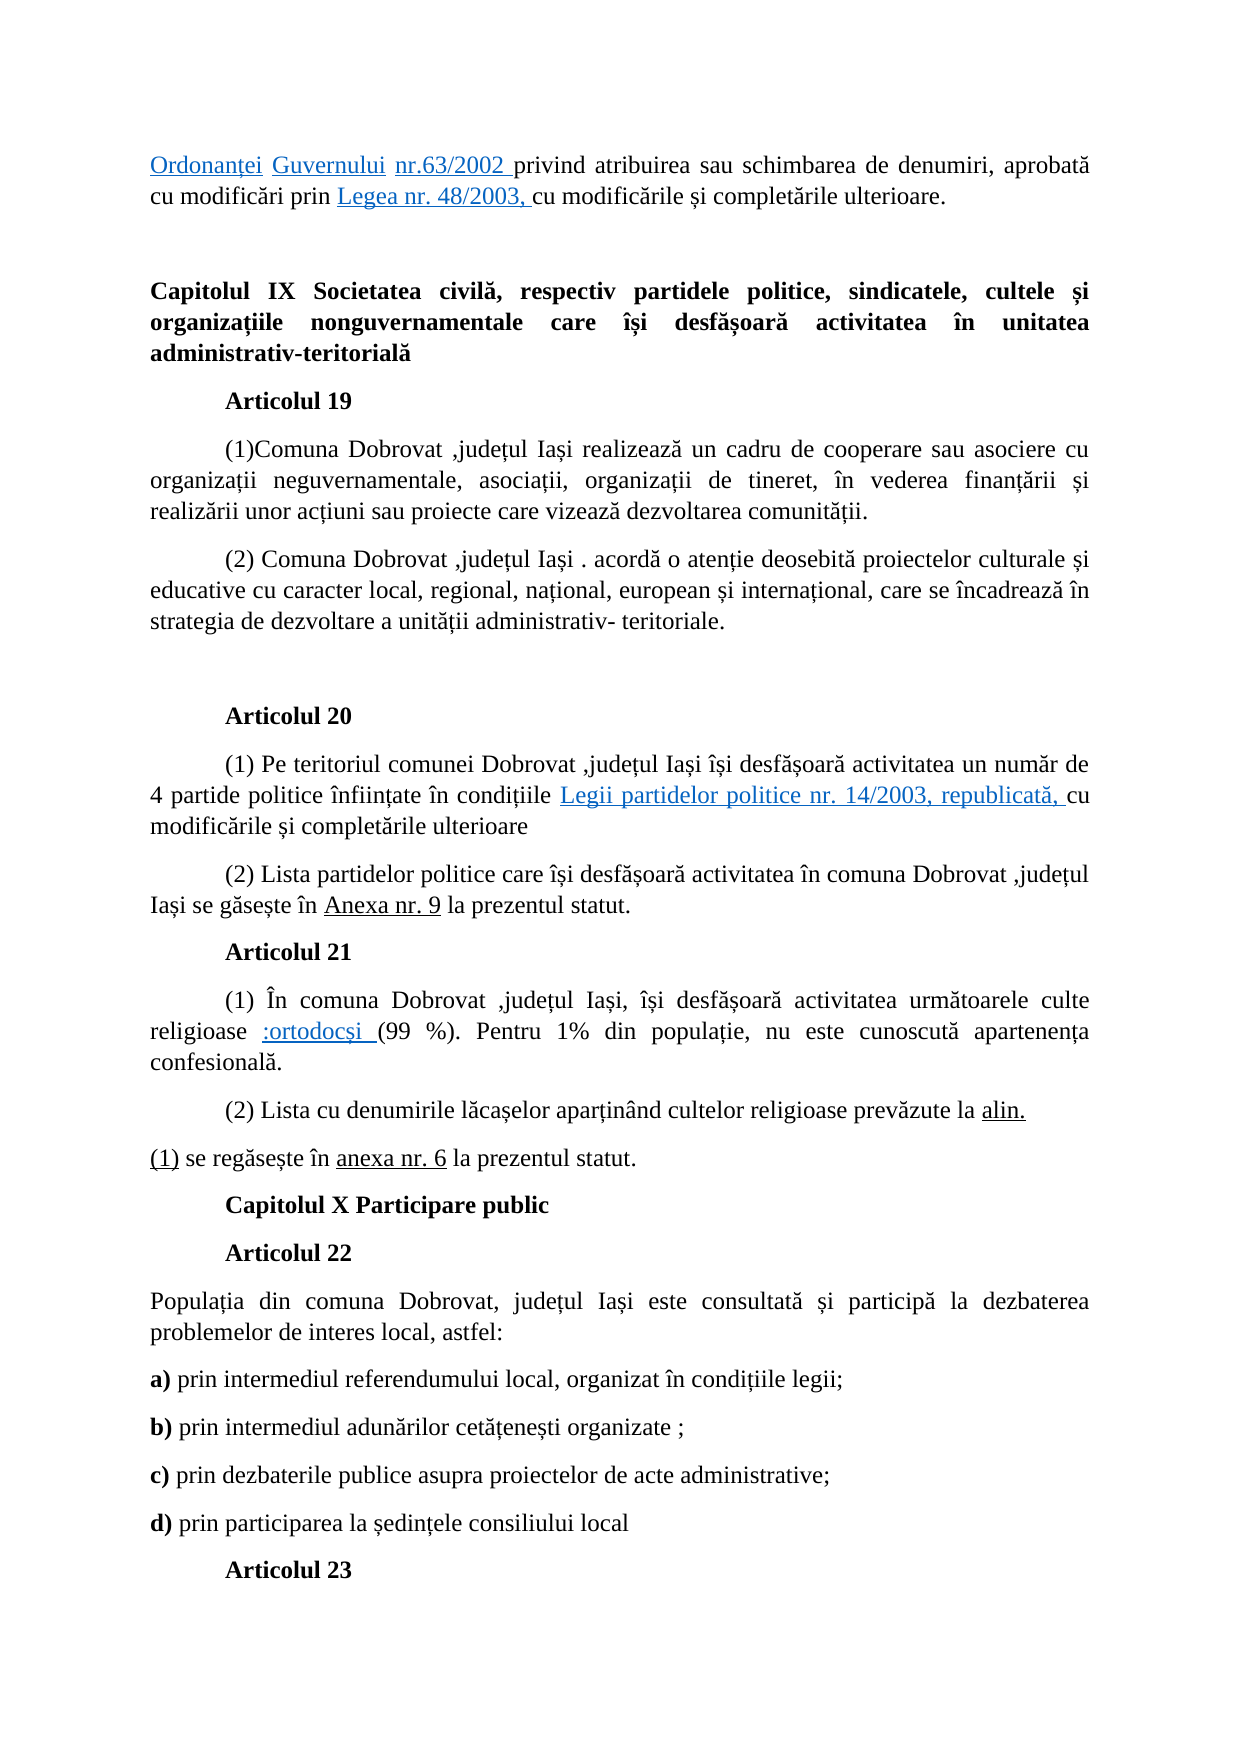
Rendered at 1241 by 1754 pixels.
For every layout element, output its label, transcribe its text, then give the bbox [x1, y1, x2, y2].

text Articolul 23 [150, 1555, 1090, 1584]
text (1) În comuna Dobrovat ,județul Iași, își desfășoară activitatea următoarele culte religioase :ortodocși (99 %). Pentru 1% din populație, nu este cunoscută apartenența confesională. [150, 985, 1090, 1076]
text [150, 150, 1090, 210]
text (2) Lista partidelor politice care își desfășoară activitatea în comuna Dobrovat ,județul Iași se găsește în Anexa nr. 9 la prezentul statut. [150, 859, 1090, 918]
text b) prin intermediul adunărilor cetățenești organizate ; [150, 1412, 1090, 1441]
text (2) Lista cu denumirile lăcașelor aparținând cultelor religioase prevăzute la alin. [150, 1095, 1090, 1124]
text c) prin dezbaterile publice asupra proiectelor de acte administrative; [150, 1460, 1090, 1489]
text (1)Comuna Dobrovat ,județul Iași realizează un cadru de cooperare sau asociere cu organizații neguvernamentale, asociații, organizații de tineret, în vederea finanțării și realizării unor acțiuni sau proiecte care vizează dezvoltarea comunității. [150, 434, 1090, 525]
text Articolul 20 [150, 701, 1090, 730]
text Capitolul IX Societatea civilă, respectiv partidele politice, sindicatele, cultele și organizațiile nonguvernamentale care își desfășoară activitatea în unitatea administrativ-teritorială [150, 276, 1090, 367]
text (1) se regăsește în anexa nr. 6 la prezentul statut. [150, 1143, 1090, 1171]
text a) prin intermediul referendumului local, organizat în condițiile legii; [150, 1364, 1090, 1393]
text (1) Pe teritoriul comunei Dobrovat ,județul Iași își desfășoară activitatea un număr de 4 partide politice înființate în condițiile Legii partidelor politice nr. 14/2003, republicată, cu modificările și completările ulterioare [150, 749, 1090, 840]
text Articolul 19 [150, 386, 1090, 415]
text Articolul 21 [150, 937, 1090, 966]
text (2) Comuna Dobrovat ,județul Iași . acordă o atenție deosebită proiectelor culturale și educative cu caracter local, regional, național, european și internațional, care se încadrează în strategia de dezvoltare a unității administrativ- teritoriale. [150, 544, 1090, 634]
text Capitolul X Participare public [150, 1190, 1090, 1219]
text d) prin participarea la ședințele consiliului local [150, 1508, 1090, 1536]
text Populația din comuna Dobrovat, județul Iași este consultată și participă la dezbaterea problemelor de interes local, astfel: [150, 1286, 1090, 1346]
text Articolul 22 [150, 1238, 1090, 1267]
